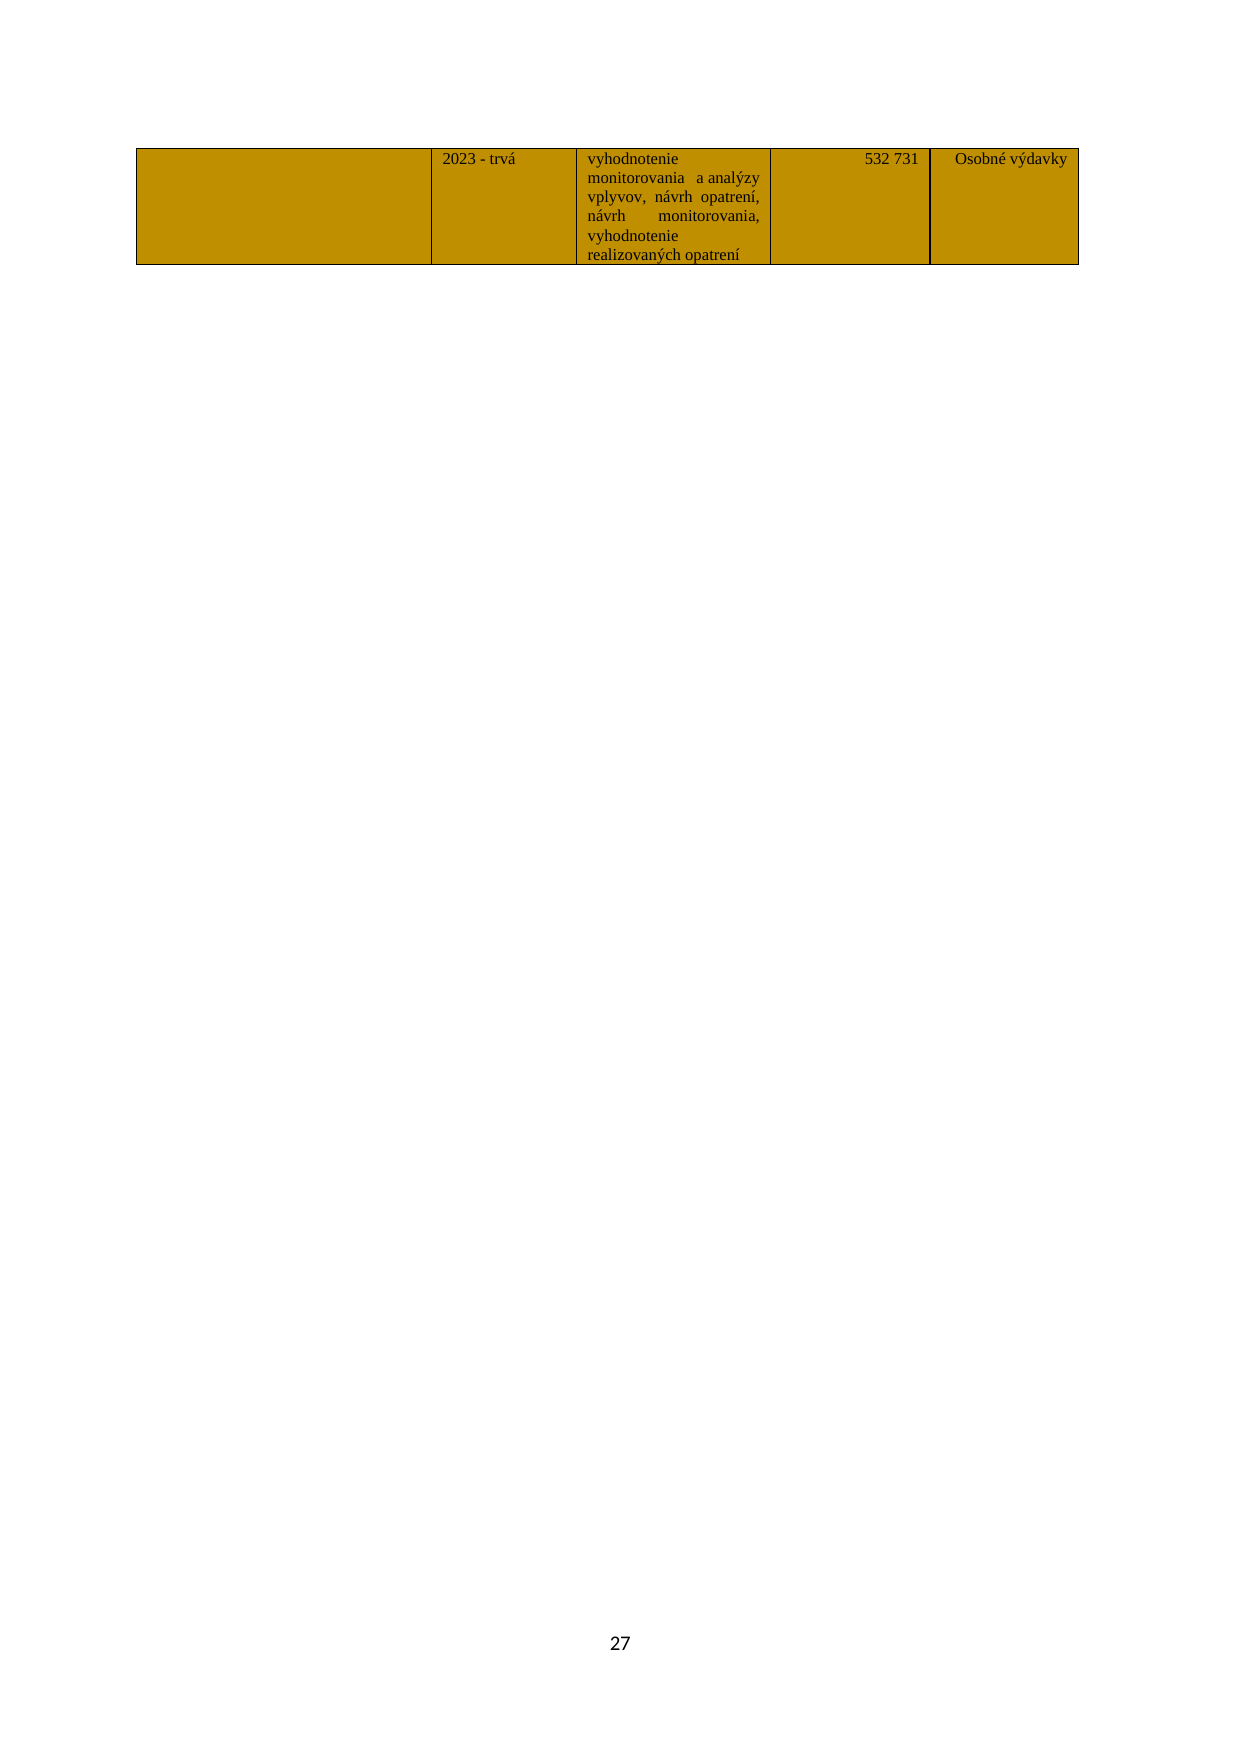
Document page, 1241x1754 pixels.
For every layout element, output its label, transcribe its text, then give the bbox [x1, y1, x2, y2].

table_cell [137, 149, 431, 264]
table_cell Osobné výdavky [931, 149, 1078, 264]
table_cell 532 731 [771, 149, 929, 264]
table_cell 2023 - trvá [432, 149, 576, 264]
table_cell vyhodnotenie monitorovania a analýzy vplyvov, návrh opatrení, návrh monitorovania, vyhodnotenie realizovaných opatrení [577, 149, 770, 264]
